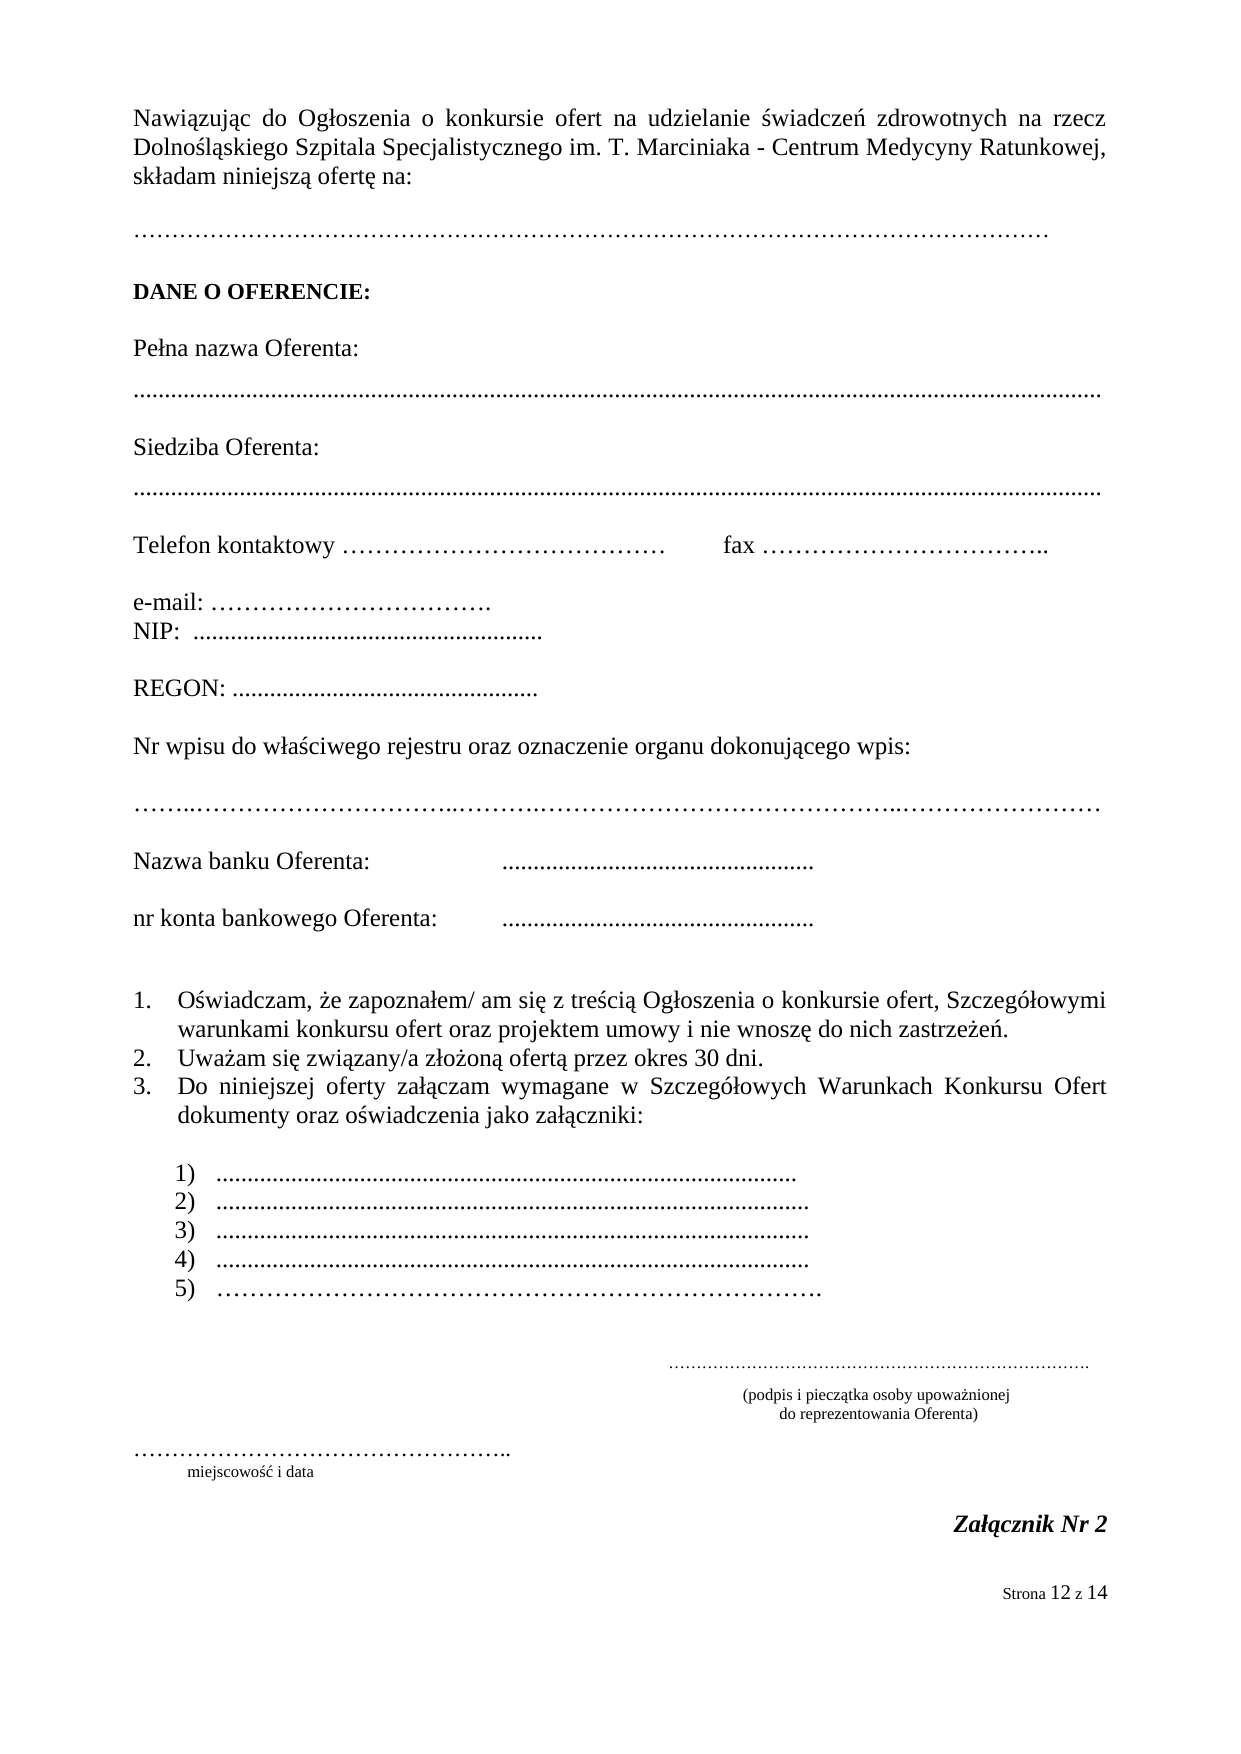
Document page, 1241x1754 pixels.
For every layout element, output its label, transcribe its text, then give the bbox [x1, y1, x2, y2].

text ........................................................................................................................................................... [133, 472, 1107, 501]
text DANE O OFERENCIE: [133, 278, 1107, 304]
list ............................................................................................... [174, 1186, 1107, 1215]
text e-mail: ……………………………. [133, 587, 1107, 616]
list Oświadczam, że zapoznałem/ am się z treścią Ogłoszenia o konkursie ofert, Szczegółowymi warunkami konkursu ofert oraz projektem umowy i nie wnoszę do nich zastrzeżeń. [133, 985, 1107, 1043]
text ……..…………………………..……….……………………………………..…………………… [133, 788, 1107, 817]
text REGON: ................................................. [133, 673, 1107, 702]
text Siedziba Oferenta: [133, 432, 1107, 460]
text (podpis i pieczątka osoby upoważnionej do reprezentowania Oferenta) [650, 1384, 1107, 1423]
list ............................................................................................... [174, 1215, 1107, 1244]
text Nawiązując do Ogłoszenia o konkursie ofert na udzielanie świadczeń zdrowotnych na rzecz Dolnośląskiego Szpitala Specjalistycznego im. T. Marciniaka - Centrum Medycyny Ratunkowej, składam niniejszą ofertę na: [133, 103, 1107, 189]
text ………………………………………………………………………………………………………… [133, 216, 1107, 242]
list Uważam się związany/a złożoną ofertą przez okres 30 dni. [133, 1043, 1107, 1071]
list ………………………………………………………………. [174, 1273, 1107, 1301]
text ………………………………………….. [133, 1435, 1107, 1462]
text Telefon kontaktowy ………………………………… fax …………………………….. [133, 530, 1107, 558]
text Załącznik Nr 2 [133, 1509, 1107, 1538]
subtitle nr konta bankowego Oferenta: .................................................. [133, 903, 1107, 932]
list ............................................................................................... [174, 1244, 1107, 1273]
list ............................................................................................. [174, 1158, 1107, 1186]
text ........................................................................................................................................................... [133, 374, 1107, 403]
text Pełna nazwa Oferenta: [133, 333, 1107, 362]
text Nazwa banku Oferenta: .................................................. [133, 846, 1107, 875]
text Nr wpisu do właściwego rejestru oraz oznaczenie organu dokonującego wpis: [133, 731, 1107, 760]
text …………………………………………………………………. [650, 1353, 1107, 1372]
text miejscowość i data [133, 1462, 1107, 1481]
list Do niniejszej oferty załączam wymagane w Szczegółowych Warunkach Konkursu Ofert dokumenty oraz oświadczenia jako załączniki: [133, 1071, 1107, 1129]
text NIP: ........................................................ [133, 616, 1107, 645]
